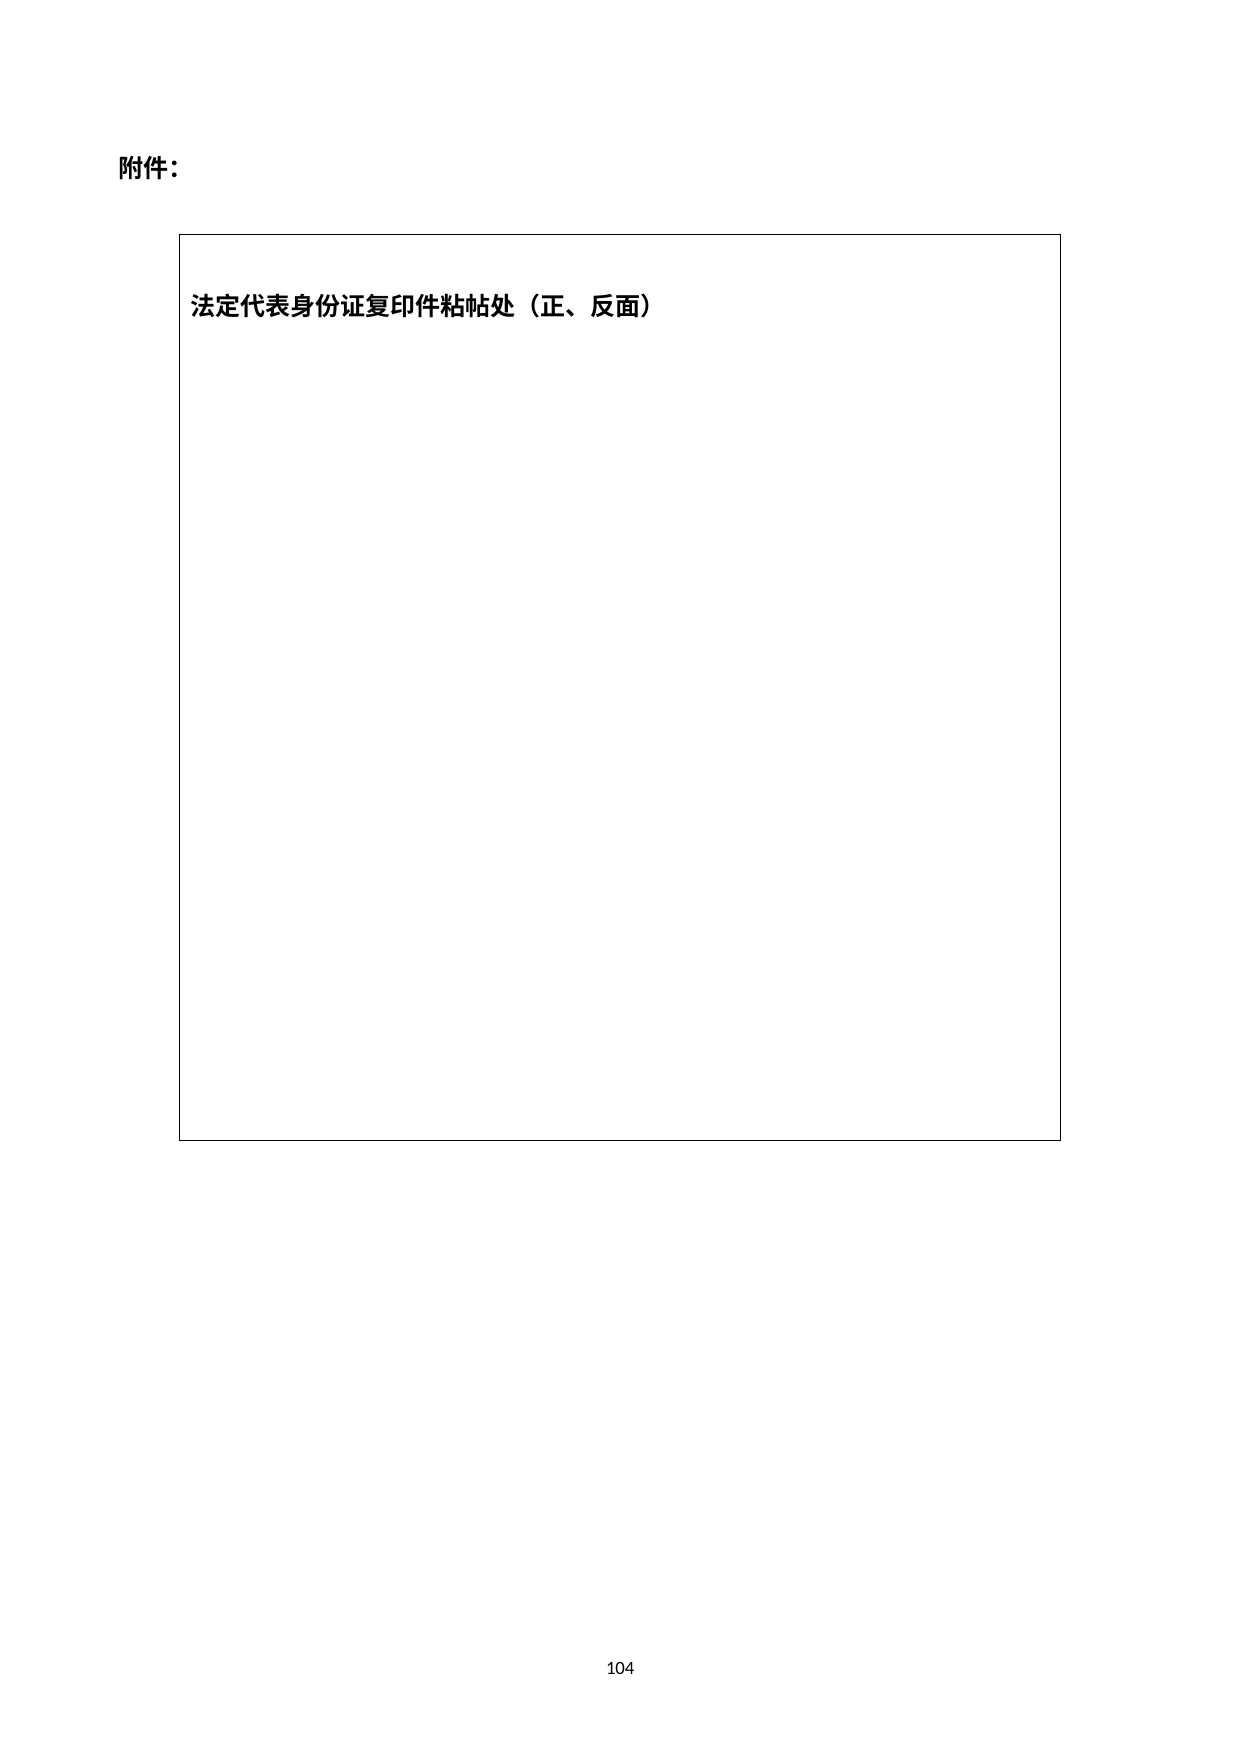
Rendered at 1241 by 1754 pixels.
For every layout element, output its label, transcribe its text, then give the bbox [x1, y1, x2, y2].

table_header 法定代表身份证复印件粘帖处（正、反面） [180, 235, 1060, 1140]
text 附件： [118, 149, 1122, 185]
